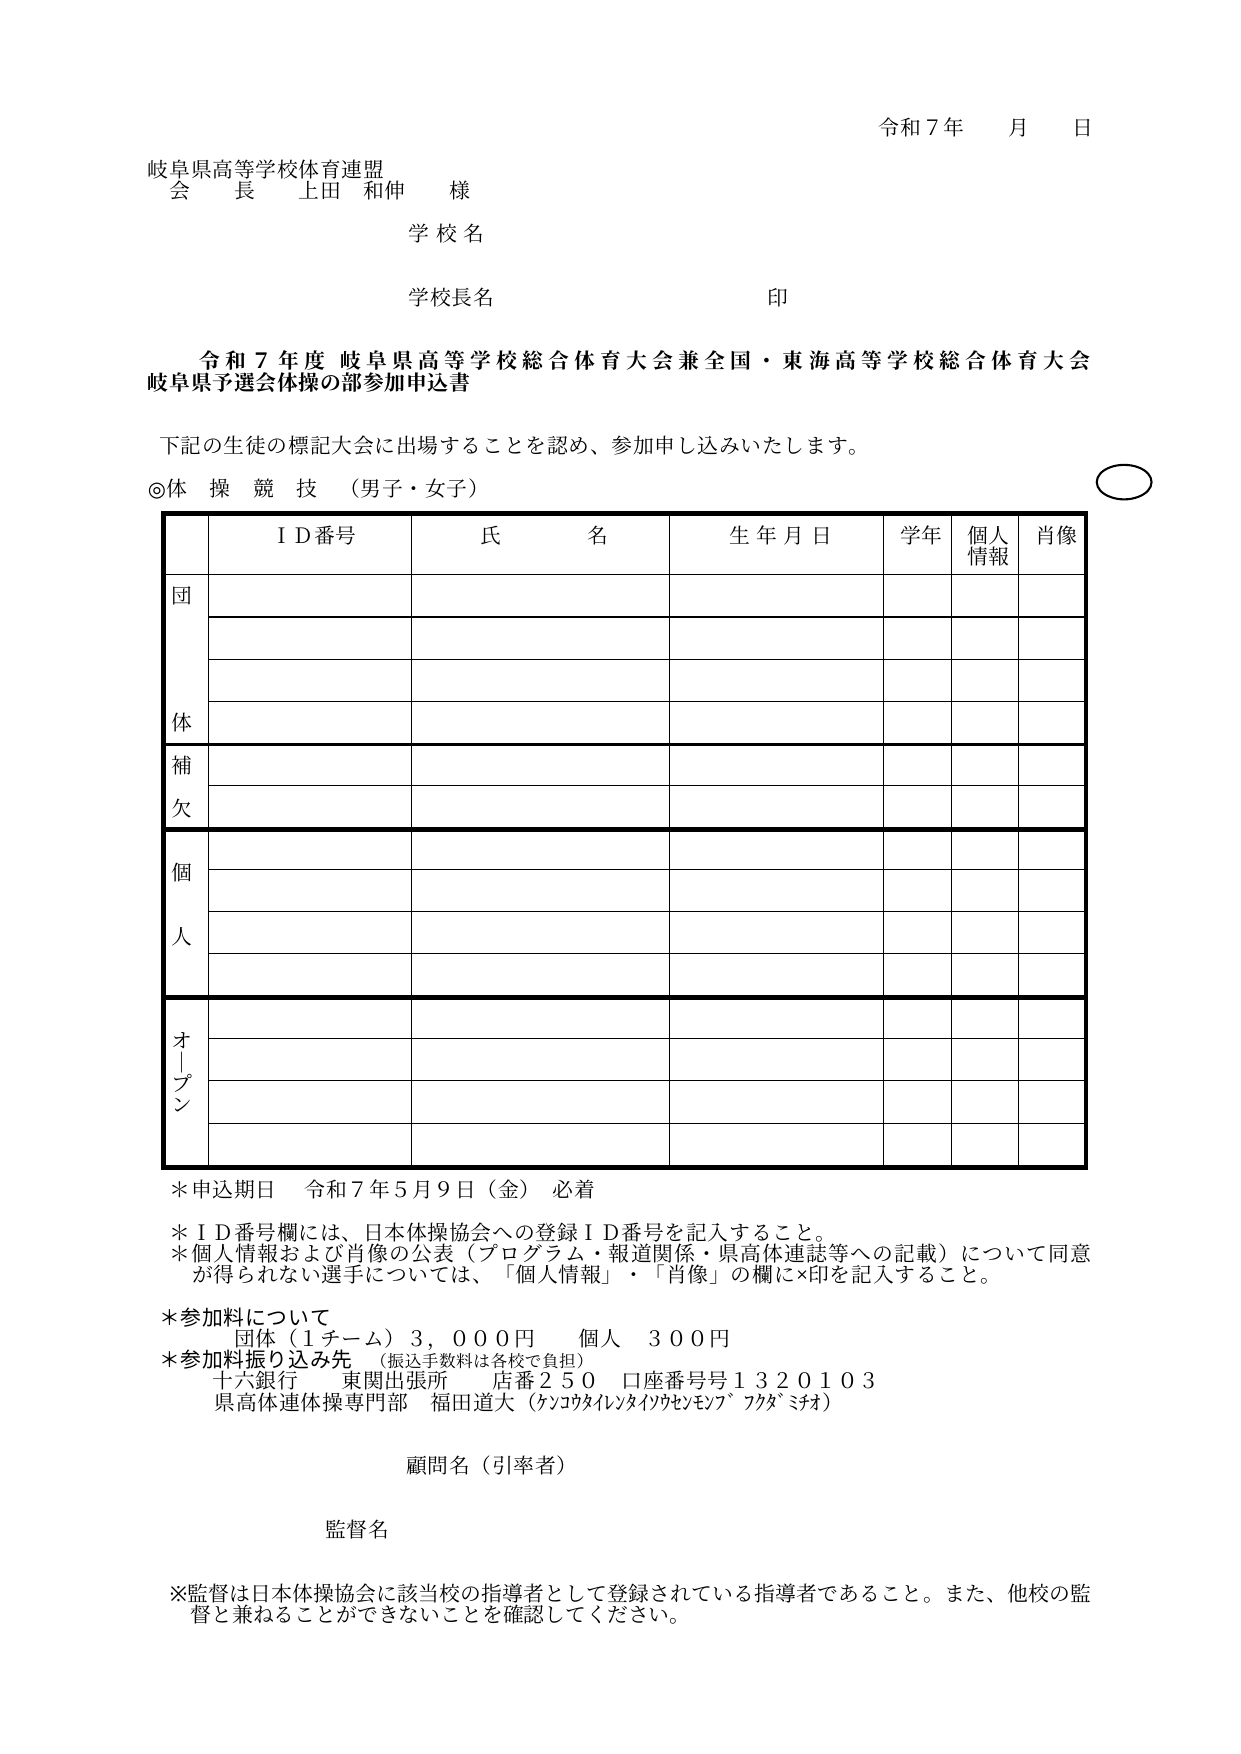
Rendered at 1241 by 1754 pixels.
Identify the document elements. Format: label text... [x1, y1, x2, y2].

table_cell [412, 870, 669, 911]
table_cell [1019, 954, 1084, 995]
table_cell [412, 660, 669, 701]
table_cell [1019, 1081, 1084, 1123]
text 顧問名（引率者） [148, 1457, 1093, 1478]
table_cell [209, 1000, 411, 1038]
table_cell [884, 1081, 951, 1123]
table_cell [209, 870, 411, 911]
table_cell [670, 702, 883, 743]
text 令和７年 月 日 [148, 118, 1093, 139]
text ※監督は日本体操協会に該当校の指導者として登録されている指導者であること。また、他校の監督と兼ねることができないことを確認してください。 [169, 1584, 1093, 1627]
table_cell [884, 1039, 951, 1080]
table_cell [209, 618, 411, 658]
table_cell [1019, 1124, 1084, 1165]
table_cell [209, 1039, 411, 1080]
table_cell [209, 1124, 411, 1165]
table_cell [412, 575, 669, 616]
table_cell [884, 702, 951, 743]
table_cell [670, 870, 883, 911]
table_cell [412, 954, 669, 995]
table_cell [1019, 702, 1084, 743]
table_cell [412, 832, 669, 869]
text ＊申込期日 令和７年５月９日（金） 必着 [148, 1181, 1093, 1202]
table_cell [952, 702, 1018, 743]
table_cell [952, 954, 1018, 995]
table_cell [412, 618, 669, 658]
table_cell [952, 746, 1018, 785]
table_cell [412, 1000, 669, 1038]
table_cell [952, 1000, 1018, 1038]
table_cell [412, 1081, 669, 1123]
table_cell [670, 954, 883, 995]
table_cell [952, 870, 1018, 911]
table_cell [209, 786, 411, 827]
text ◎体 操 競 技 （男子・女子） [148, 479, 1093, 501]
table_cell [670, 575, 883, 616]
table_cell [884, 832, 951, 869]
table_cell [209, 1081, 411, 1123]
table_cell [670, 618, 883, 658]
table_cell [1019, 746, 1084, 785]
text 十六銀行 東関出張所 店番２５０ 口座番号号１３２０１０３ [148, 1372, 1093, 1393]
text ＊ＩＤ番号欄には、日本体操協会への登録ＩＤ番号を記入すること。 [148, 1223, 1093, 1244]
table_cell [1019, 660, 1084, 701]
text ＊参加料について [148, 1308, 1093, 1329]
table_cell [884, 786, 951, 827]
table_cell [884, 954, 951, 995]
table_cell [209, 912, 411, 953]
table_cell [209, 954, 411, 995]
table_cell [884, 575, 951, 616]
text ＊個人情報および肖像の公表（プログラム・報道関係・県高体連誌等への記載）について同意が得られない選手については、「個人情報」・「肖像」の欄に×印を記入すること。 [148, 1244, 1093, 1287]
table_cell [670, 1081, 883, 1123]
table_cell [952, 786, 1018, 827]
table_cell 個 人 [166, 832, 208, 995]
table_cell [884, 618, 951, 658]
text 学校長名 印 [148, 288, 1093, 309]
table_cell [884, 1124, 951, 1165]
text 監督名 [148, 1521, 1093, 1542]
table_cell [884, 660, 951, 701]
text 令和７年度 岐阜県高等学校総合体育大会兼全国・東海高等学校総合体育大会 岐阜県予選会体操の部参加申込書 [148, 352, 1093, 394]
table_cell [952, 1124, 1018, 1165]
table_cell [952, 575, 1018, 616]
table_cell [670, 832, 883, 869]
table_cell [670, 660, 883, 701]
table_cell [209, 702, 411, 743]
table_header 生 年 月 日 [670, 516, 883, 574]
table_cell [1019, 618, 1084, 658]
table_cell [412, 746, 669, 785]
text 岐阜県高等学校体育連盟 [148, 161, 1093, 182]
table_header 氏 名 [412, 516, 669, 574]
text 県高体連体操専門部 福田道大（ｹﾝｺｳﾀｲﾚﾝﾀｲｿｳｾﾝﾓﾝﾌﾞ ﾌｸﾀﾞﾐﾁｵ） [148, 1393, 1093, 1414]
table_cell [412, 702, 669, 743]
table_cell [1019, 1039, 1084, 1080]
table_header ＩＤ番号 [209, 516, 411, 574]
table_cell [1019, 912, 1084, 953]
table_cell [670, 912, 883, 953]
table_cell [1019, 870, 1084, 911]
table_cell [670, 1124, 883, 1165]
table_cell [1019, 786, 1084, 827]
table_cell [670, 746, 883, 785]
table_cell [1019, 832, 1084, 869]
table_cell [952, 1039, 1018, 1080]
table_cell [1019, 575, 1084, 616]
table_cell [412, 786, 669, 827]
table_cell [1019, 1000, 1084, 1038]
table_cell [209, 746, 411, 785]
table_cell オ ｜ プ ン [166, 1000, 208, 1165]
text ＊参加料振り込み先 （振込手数料は各校で負担） [148, 1351, 1093, 1372]
table_cell 補 欠 [166, 746, 208, 827]
table_cell [670, 1000, 883, 1038]
table_header 学年 [884, 516, 951, 574]
table_cell [670, 786, 883, 827]
table_cell [884, 746, 951, 785]
text 学校名 [148, 224, 1093, 246]
table_cell [412, 912, 669, 953]
table_cell [412, 1039, 669, 1080]
table_cell [209, 575, 411, 616]
table_cell 団 体 [166, 575, 208, 743]
table_cell [209, 660, 411, 701]
table_header [166, 516, 208, 574]
table_cell [952, 660, 1018, 701]
table_header 個人 情報 [952, 516, 1018, 574]
table_cell [412, 1124, 669, 1165]
table_cell [952, 832, 1018, 869]
table_cell [952, 618, 1018, 658]
table_cell [884, 912, 951, 953]
table_cell [670, 1039, 883, 1080]
table_header 肖像 [1019, 516, 1084, 574]
table_cell [952, 1081, 1018, 1123]
table_cell [209, 832, 411, 869]
text 下記の生徒の標記大会に出場することを認め、参加申し込みいたします。 [148, 437, 1093, 458]
text 会 長 上田 和伸 様 [148, 182, 1093, 203]
text 団体（１チーム）３，０００円 個人 ３００円 [148, 1329, 1093, 1351]
table_cell [952, 912, 1018, 953]
table_cell [884, 870, 951, 911]
table_cell [884, 1000, 951, 1038]
